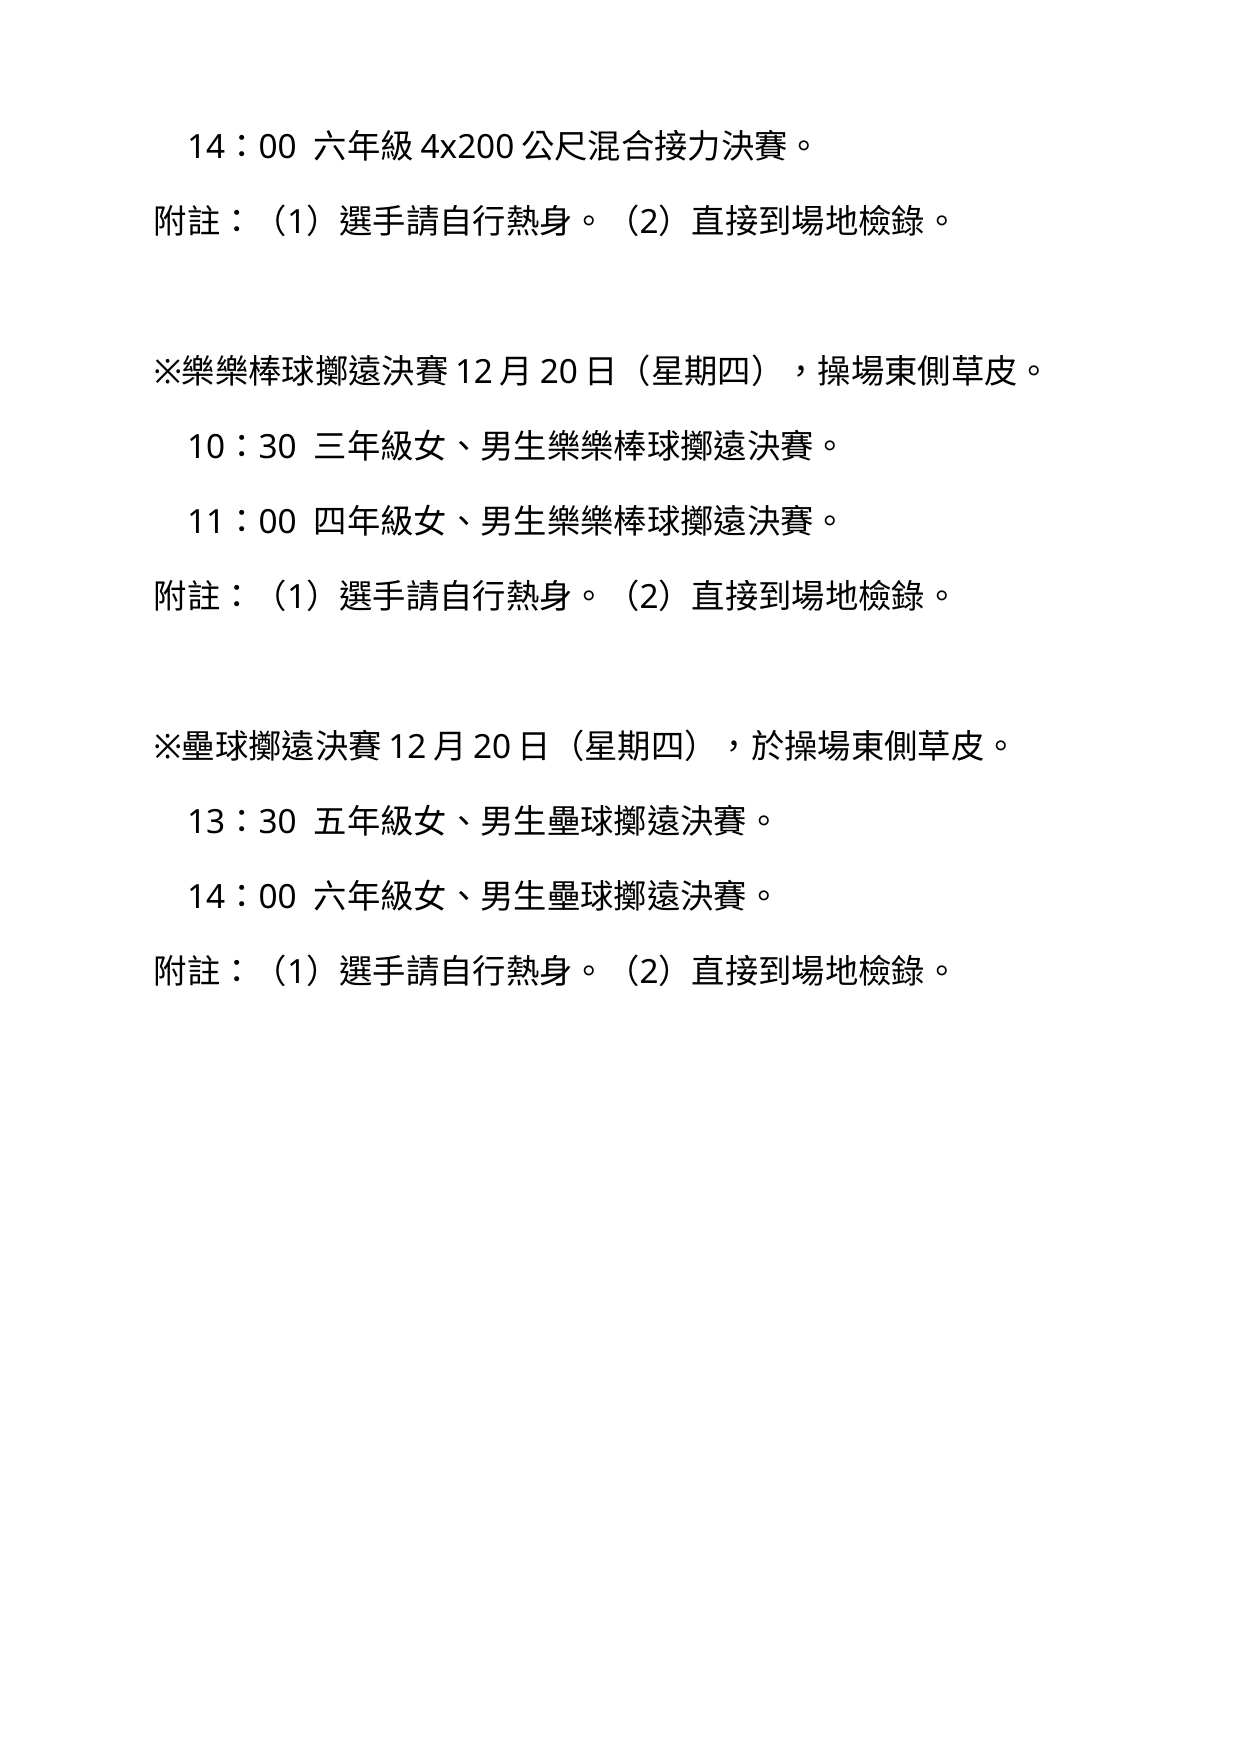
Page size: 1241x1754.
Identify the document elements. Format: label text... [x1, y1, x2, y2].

text 附註：（1）選手請自行熱身。（2）直接到場地檢錄。 [153, 932, 1122, 1007]
text ※壘球擲遠決賽12月20日（星期四），於操場東側草皮。 [153, 707, 1122, 782]
text 10：30 三年級女、男生樂樂棒球擲遠決賽。 [153, 407, 1122, 482]
text 14：00 六年級女、男生壘球擲遠決賽。 [153, 857, 1122, 932]
text 附註：（1）選手請自行熱身。（2）直接到場地檢錄。 [153, 182, 1122, 257]
text 附註：（1）選手請自行熱身。（2）直接到場地檢錄。 [153, 557, 1122, 632]
text 13：30 五年級女、男生壘球擲遠決賽。 [153, 782, 1122, 857]
text ※樂樂棒球擲遠決賽12月20日（星期四），操場東側草皮。 [153, 332, 1122, 407]
text 14：00 六年級4x200公尺混合接力決賽。 [153, 107, 1122, 182]
text 11：00 四年級女、男生樂樂棒球擲遠決賽。 [153, 482, 1122, 557]
